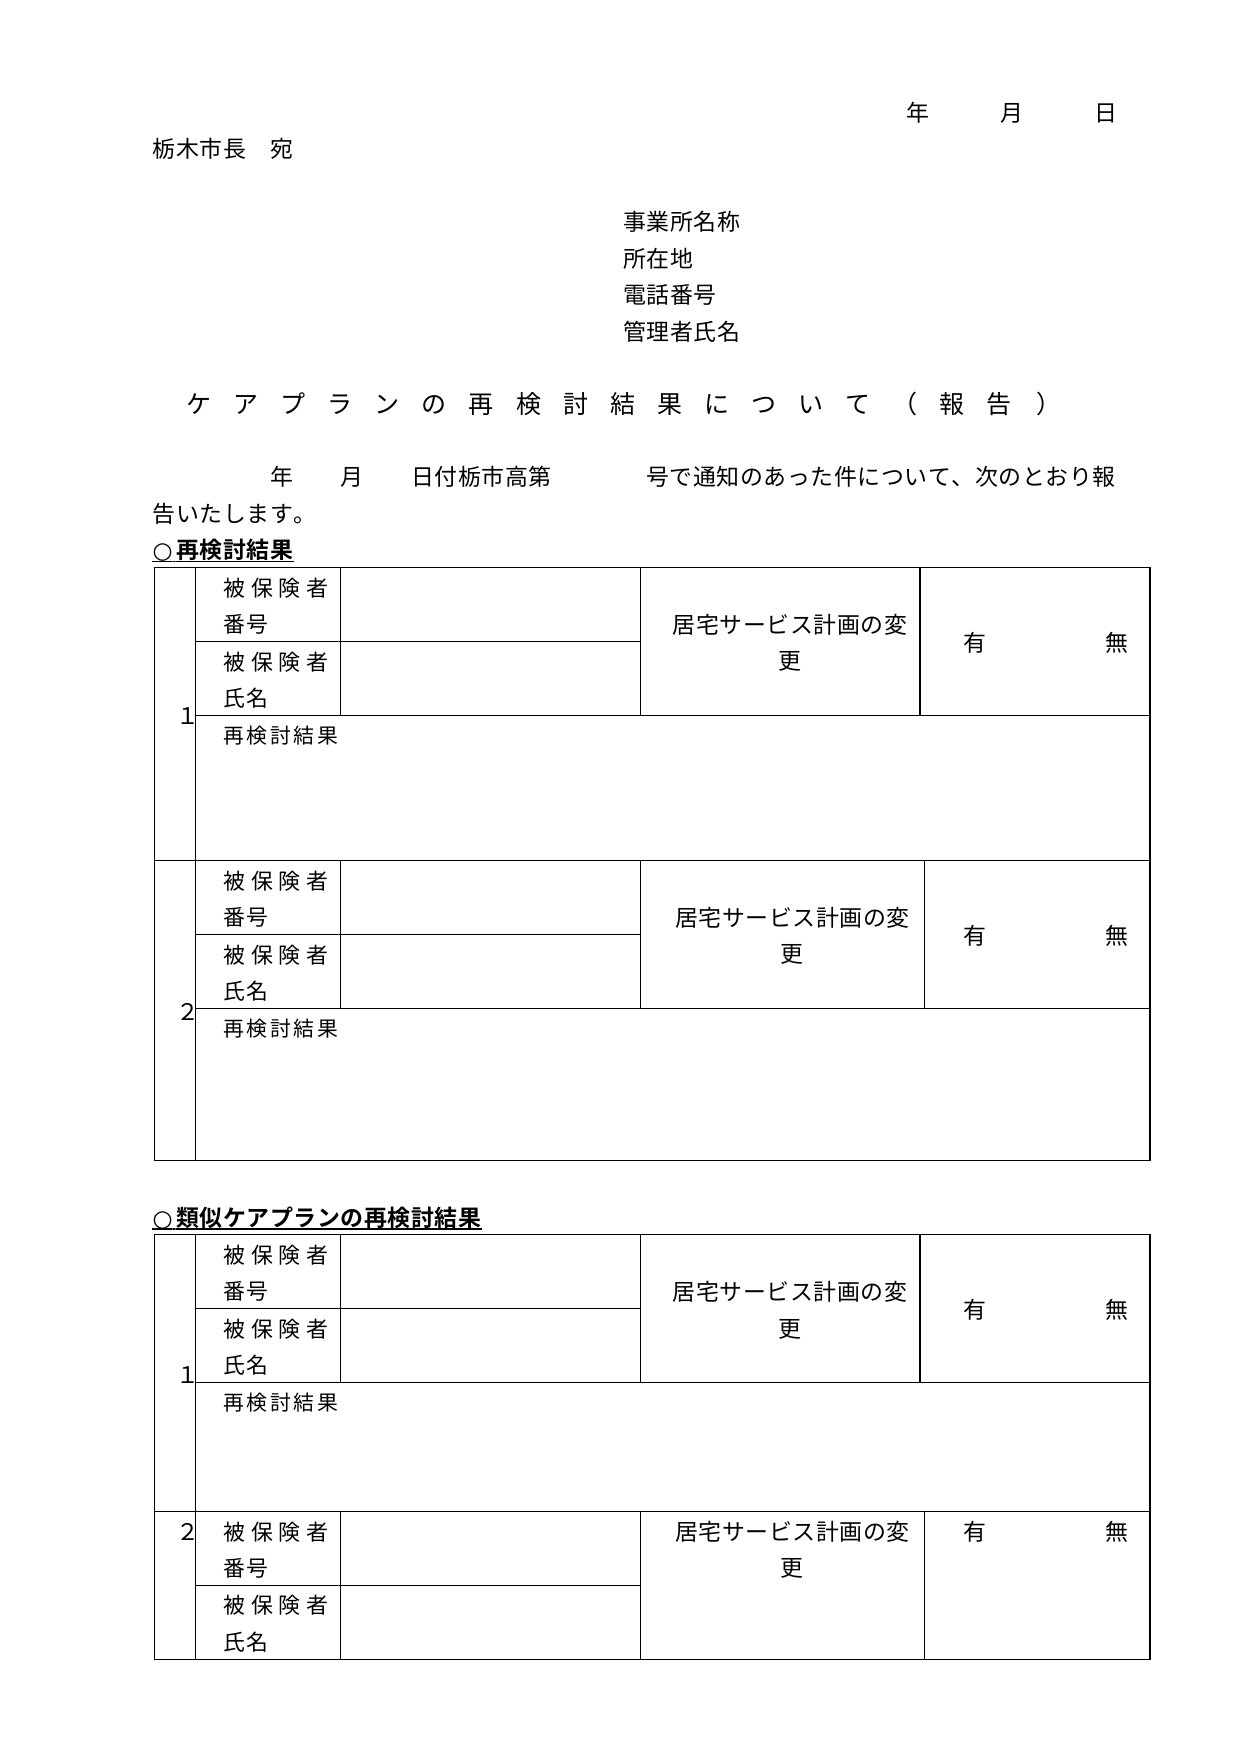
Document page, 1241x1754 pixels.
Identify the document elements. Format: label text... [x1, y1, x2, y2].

table_header １ [155, 1235, 195, 1511]
table_cell 有 無 [925, 861, 1149, 1008]
table_cell ２ [155, 861, 195, 1160]
text 栃木市長 宛 [152, 129, 1117, 166]
table_cell 被保険者番号 [196, 861, 340, 934]
table_cell ２ [155, 1512, 195, 1659]
table_cell [341, 1309, 640, 1382]
table_cell 被保険者氏名 [196, 1586, 340, 1659]
text 管理者氏名 [152, 312, 1117, 348]
text 電話番号 [152, 275, 1117, 312]
table_cell 被保険者番号 [196, 1512, 340, 1585]
text ○類似ケアプランの再検討結果 [152, 1198, 1117, 1234]
table_cell 被保険者氏名 [196, 642, 340, 715]
table_header 居宅サービス計画の変更 [641, 1235, 919, 1382]
table_cell 再検討結果 [196, 716, 1149, 860]
table_cell 被保険者氏名 [196, 1309, 340, 1382]
table_cell [341, 1586, 640, 1659]
table_cell [341, 861, 640, 934]
table_header 居宅サービス計画の変更 [641, 568, 919, 715]
text ○再検討結果 [152, 531, 1117, 567]
text 所在地 [152, 239, 1117, 275]
table_header 有 無 [921, 1235, 1149, 1382]
table_cell [341, 642, 640, 715]
table_cell 再検討結果 [196, 1383, 1149, 1511]
table_cell [341, 1512, 640, 1585]
text 事業所名称 [152, 202, 1117, 239]
table_cell 再検討結果 [196, 1009, 1149, 1160]
table_cell 有 無 [925, 1512, 1149, 1659]
table_header 被保険者番号 [196, 1235, 340, 1308]
table_header [341, 1235, 640, 1308]
table_header １ [155, 568, 195, 860]
table_cell 居宅サービス計画の変更 [641, 861, 924, 1008]
table_header 有 無 [921, 568, 1149, 715]
text 年 月 日付栃市高第 号で通知のあった件について、次のとおり報告いたします。 [152, 458, 1117, 531]
table_header [341, 568, 640, 641]
table_cell 被保険者氏名 [196, 935, 340, 1008]
text 年 月 日 [152, 93, 1117, 129]
table_cell 居宅サービス計画の変更 [641, 1512, 924, 1659]
table_cell [341, 935, 640, 1008]
text ケアプランの再検討結果について（報告） [152, 385, 1117, 421]
table_header 被保険者番号 [196, 568, 340, 641]
